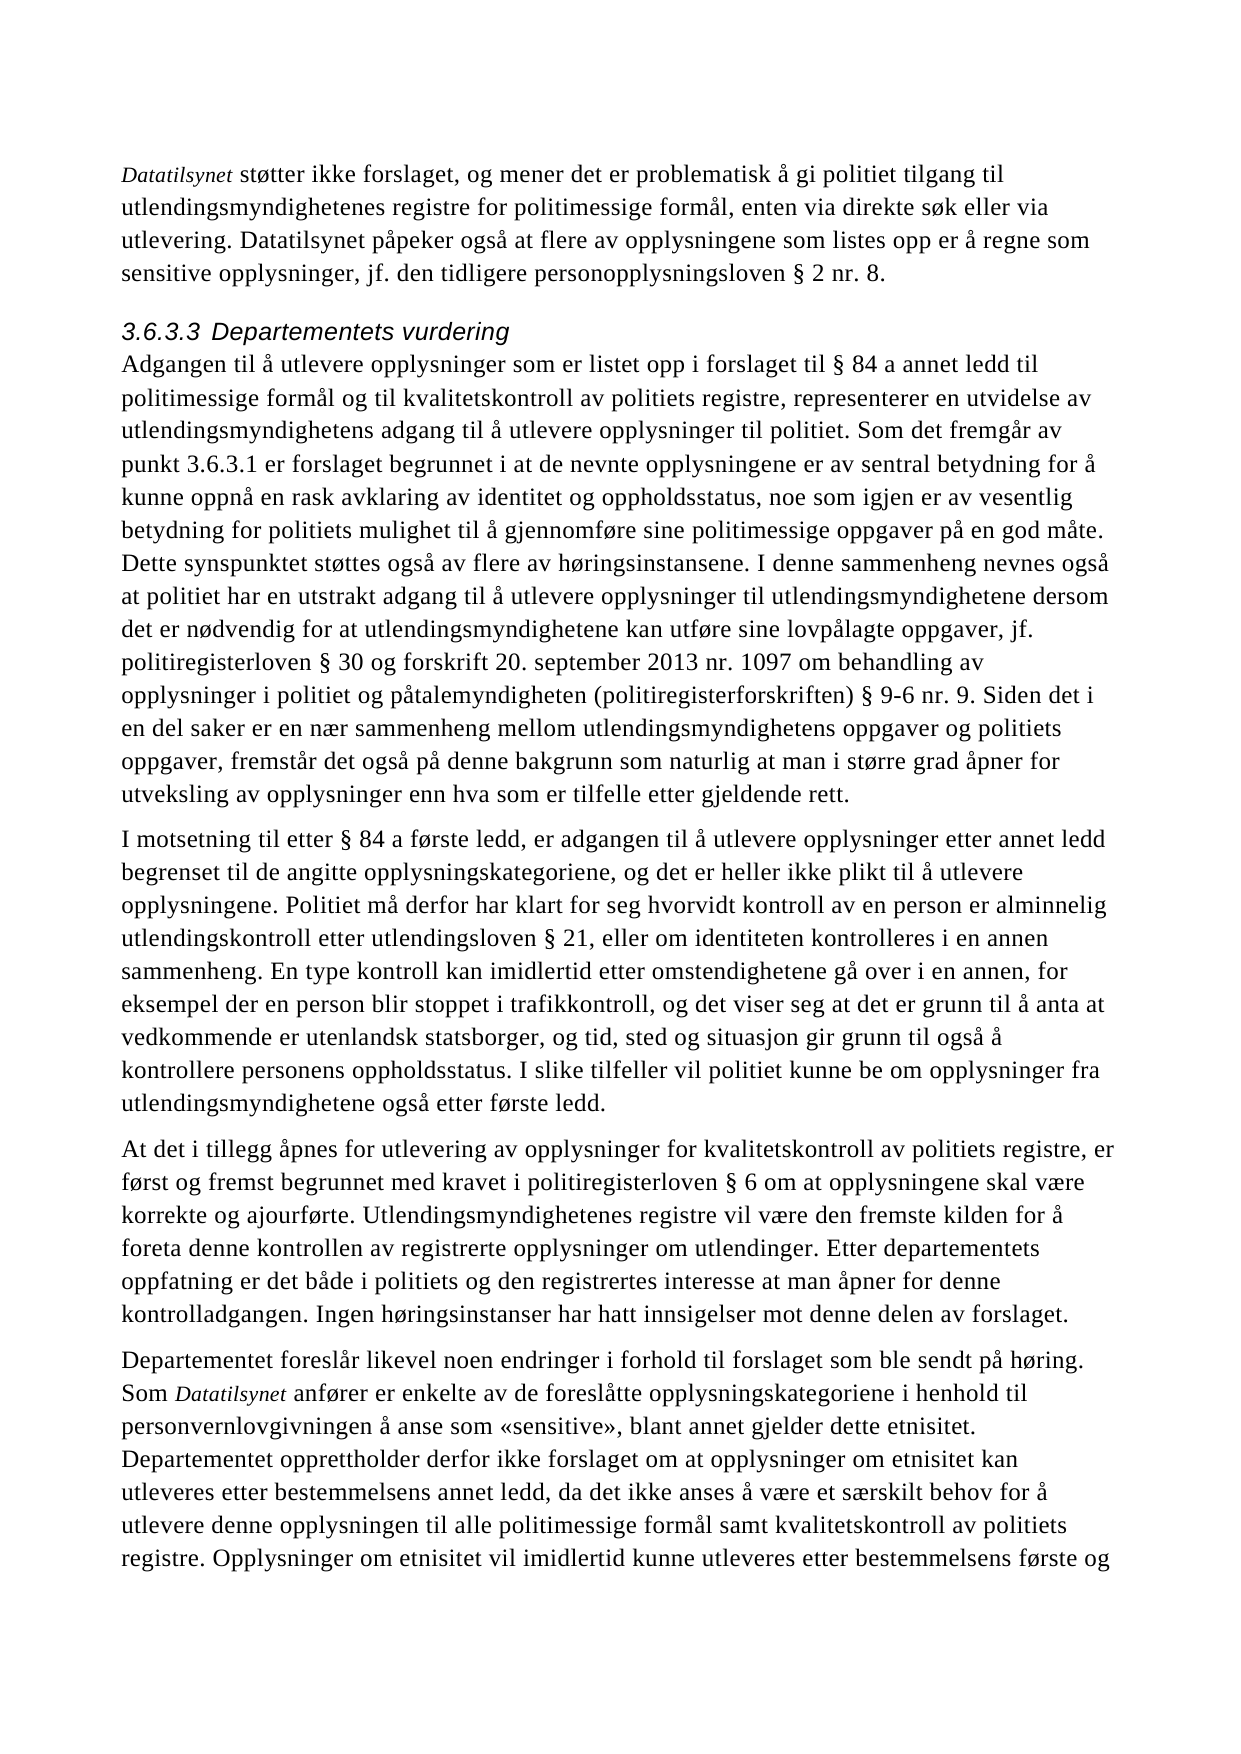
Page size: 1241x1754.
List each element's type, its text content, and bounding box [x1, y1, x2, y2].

text Datatilsynet støtter ikke forslaget, og mener det er problematisk å gi politiet tilgang til utlendingsmyndighetenes registre for politimessige formål, enten via direkte søk eller via utlevering. Datatilsynet påpeker også at flere av opplysningene som listes opp er å regne som sensitive opplysninger, jf. den tidligere personopplysningsloven § 2 nr. 8. [121, 159, 1119, 287]
text I motsetning til etter § 84 a første ledd, er adgangen til å utlevere opplysninger etter annet ledd begrenset til de angitte opplysningskategoriene, og det er heller ikke plikt til å utlevere opplysningene. Politiet må derfor har klart for seg hvorvidt kontroll av en person er alminnelig utlendingskontroll etter utlendingsloven § 21, eller om identiteten kontrolleres i en annen sammenheng. En type kontroll kan imidlertid etter omstendighetene gå over i en annen, for eksempel der en person blir stoppet i trafikkontroll, og det viser seg at det er grunn til å anta at vedkommende er utenlandsk statsborger, og tid, sted og situasjon gir grunn til også å kontrollere personens oppholdsstatus. I slike tilfeller vil politiet kunne be om opplysninger fra utlendingsmyndighetene også etter første ledd. [121, 824, 1119, 1117]
text Adgangen til å utlevere opplysninger som er listet opp i forslaget til § 84 a annet ledd til politimessige formål og til kvalitetskontroll av politiets registre, representerer en utvidelse av utlendingsmyndighetens adgang til å utlevere opplysninger til politiet. Som det fremgår av punkt 3.6.3.1 er forslaget begrunnet i at de nevnte opplysningene er av sentral betydning for å kunne oppnå en rask avklaring av identitet og oppholdsstatus, noe som igjen er av vesentlig betydning for politiets mulighet til å gjennomføre sine politimessige oppgaver på en god måte. Dette synspunktet støttes også av flere av høringsinstansene. I denne sammenheng nevnes også at politiet har en utstrakt adgang til å utlevere opplysninger til utlendingsmyndighetene dersom det er nødvendig for at utlendingsmyndighetene kan utføre sine lovpålagte oppgaver, jf. politiregisterloven § 30 og forskrift 20. september 2013 nr. 1097 om behandling av opplysninger i politiet og påtalemyndigheten (politiregisterforskriften) § 9-6 nr. 9. Siden det i en del saker er en nær sammenheng mellom utlendingsmyndighetens oppgaver og politiets oppgaver, fremstår det også på denne bakgrunn som naturlig at man i større grad åpner for utveksling av opplysninger enn hva som er tilfelle etter gjeldende rett. [121, 349, 1119, 808]
subtitle Departementets vurdering [121, 317, 1119, 345]
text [121, 1345, 1119, 1572]
text At det i tillegg åpnes for utlevering av opplysninger for kvalitetskontroll av politiets registre, er først og fremst begrunnet med kravet i politiregisterloven § 6 om at opplysningene skal være korrekte og ajourførte. Utlendingsmyndighetenes registre vil være den fremste kilden for å foreta denne kontrollen av registrerte opplysninger om utlendinger. Etter departementets oppfatning er det både i politiets og den registrertes interesse at man åpner for denne kontrolladgangen. Ingen høringsinstanser har hatt innsigelser mot denne delen av forslaget. [121, 1134, 1119, 1328]
